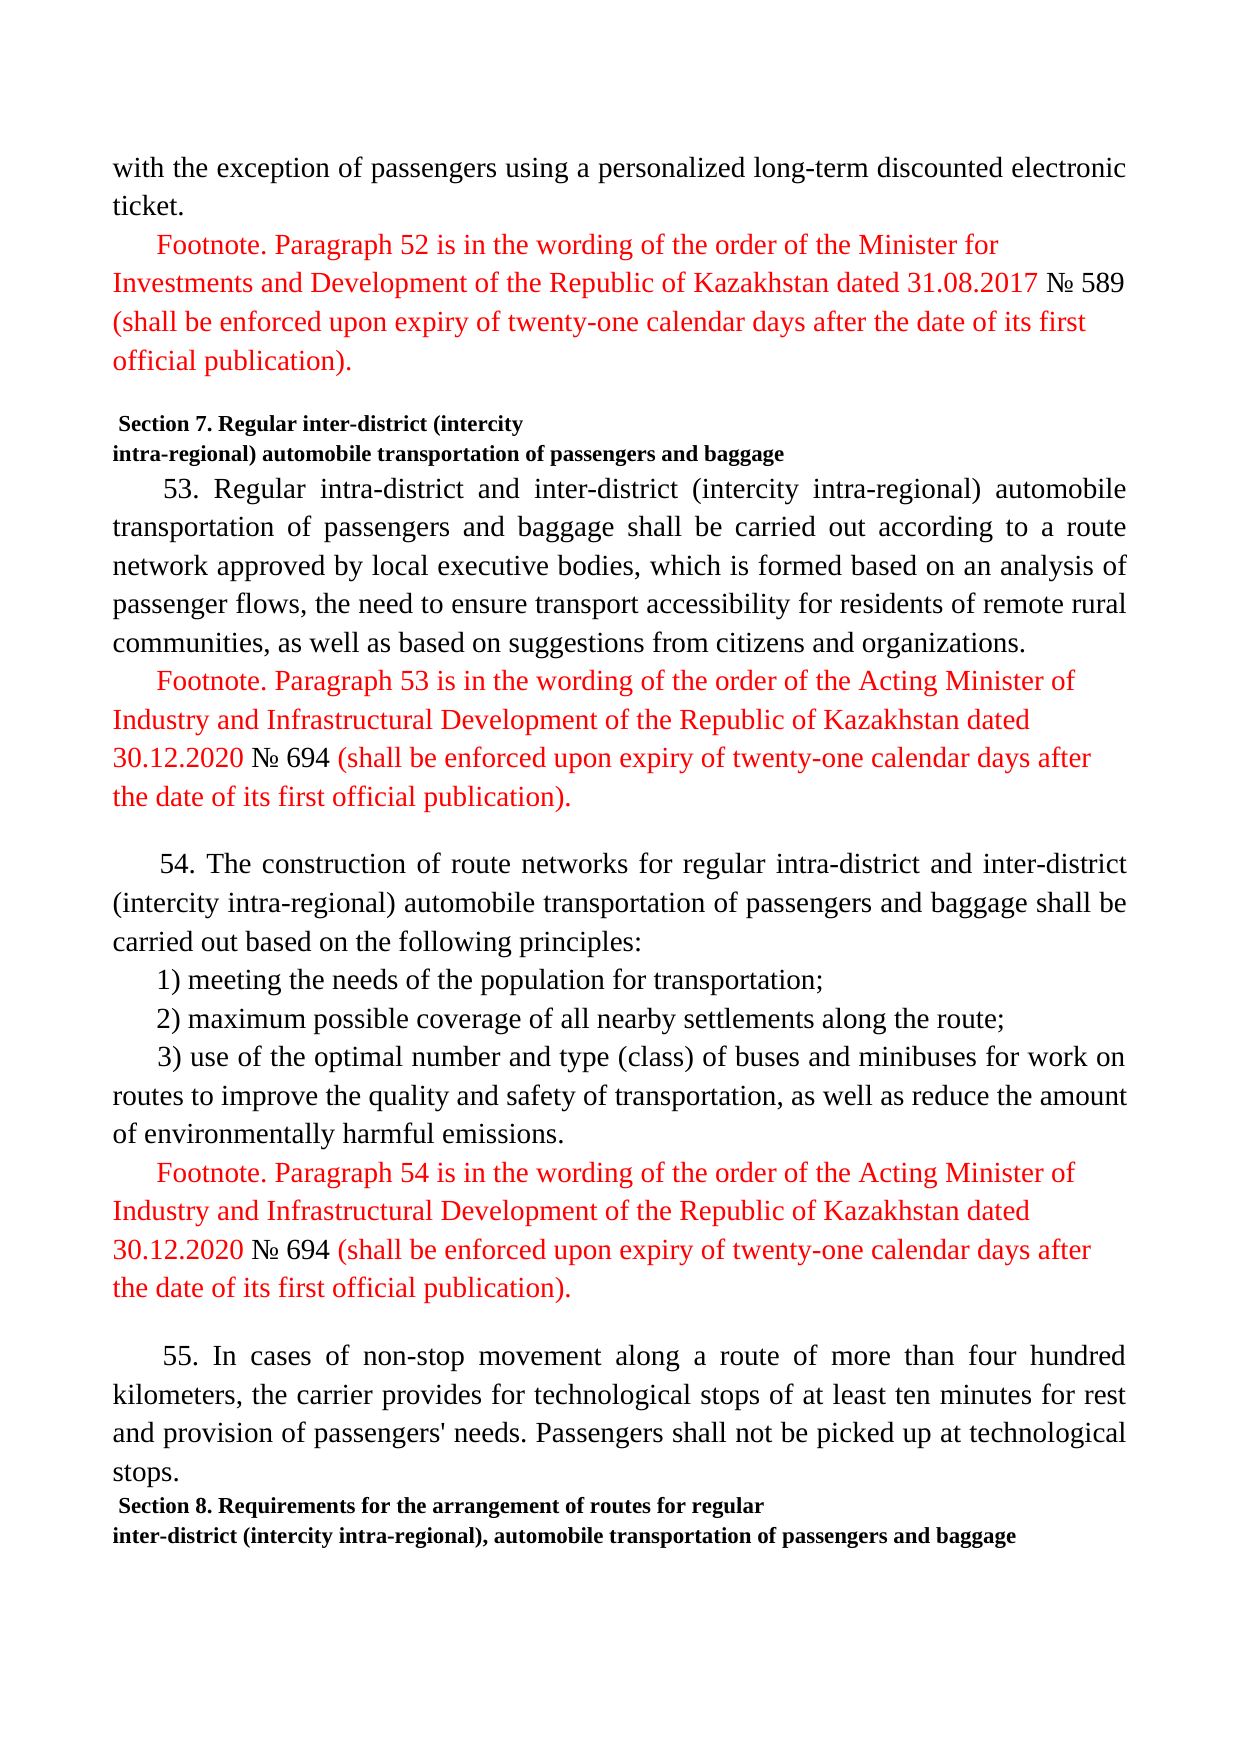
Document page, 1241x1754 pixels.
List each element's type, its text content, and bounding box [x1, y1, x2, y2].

text 53. Regular intra-district and inter-district (intercity intra-regional) automobile transportation of passengers and baggage shall be carried out according to a route network approved by local executive bodies, which is formed based on an analysis of passenger flows, the need to ensure transport accessibility for residents of remote rural communities, as well as based on suggestions from citizens and organizations. [112, 471, 1128, 658]
text Footnote. Paragraph 54 is in the wording of the order of the Acting Minister of Industry and Infrastructural Development of the Republic of Kazakhstan dated 30.12.2020 № 694 (shall be enforced upon expiry of twenty-one calendar days after the date of its first official publication). [112, 1155, 1128, 1334]
text 55. In cases of non-stop movement along a route of more than four hundred kilometers, the carrier provides for technological stops of at least ten minutes for rest and provision of passengers' needs. Passengers shall not be picked up at technological stops. [112, 1338, 1128, 1487]
text Footnote. Paragraph 52 is in the wording of the order of the Minister for Investments and Development of the Republic of Kazakhstan dated 31.08.2017 № 589 (shall be enforced upon expiry of twenty-one calendar days after the date of its first official publication). [112, 227, 1128, 406]
text 3) use of the optimal number and type (class) of buses and minibuses for work on routes to improve the quality and safety of transportation, as well as reduce the amount of environmentally harmful emissions. [112, 1039, 1128, 1150]
text 54. The construction of route networks for regular intra-district and inter-district (intercity intra-regional) automobile transportation of passengers and baggage shall be carried out based on the following principles: [112, 847, 1128, 957]
text 1) meeting the needs of the population for transportation; [112, 962, 1128, 996]
text Footnote. Paragraph 53 is in the wording of the order of the Acting Minister of Industry and Infrastructural Development of the Republic of Kazakhstan dated 30.12.2020 № 694 (shall be enforced upon expiry of twenty-one calendar days after the date of its first official publication). [112, 663, 1128, 843]
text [112, 150, 1128, 222]
text Section 7. Regular inter-district (intercity intra-regional) automobile transportation of passengers and baggage [112, 410, 1128, 467]
text Section 8. Requirements for the arrangement of routes for regular inter-district (intercity intra-regional), automobile transportation of passengers and baggage [112, 1492, 1128, 1549]
text 2) maximum possible coverage of all nearby settlements along the route; [112, 1001, 1128, 1034]
